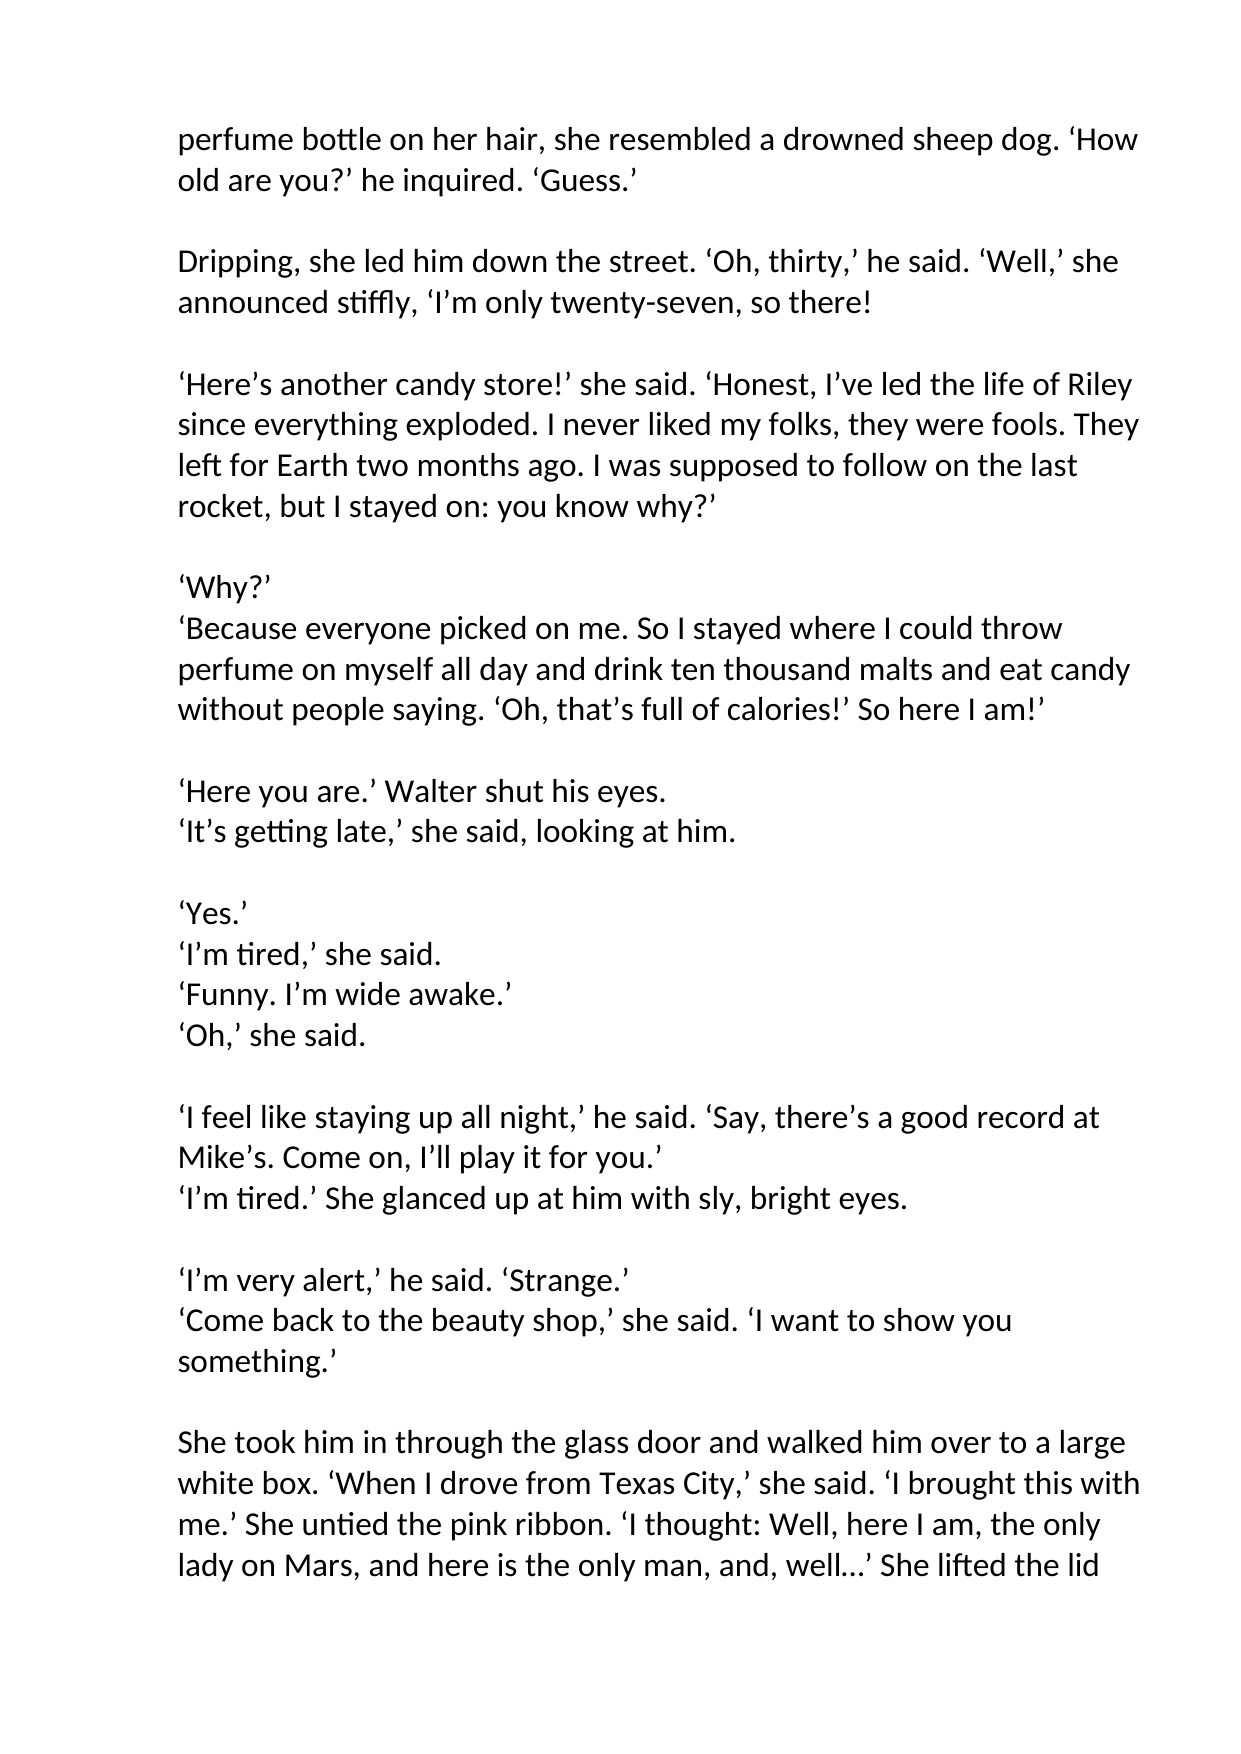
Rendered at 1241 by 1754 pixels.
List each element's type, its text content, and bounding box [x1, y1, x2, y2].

text ‘Here you are.’ Walter shut his eyes. [177, 770, 1152, 811]
text ‘I’m tired.’ She glanced up at him with sly, bright eyes. [177, 1177, 1152, 1218]
text ‘Because everyone picked on me. So I stayed where I could throw perfume on myself all day and drink ten thousand malts and eat candy without people saying. ‘Oh, that’s full of calories!’ So here I am!’ [177, 607, 1152, 729]
text ‘Here’s another candy store!’ she said. ‘Honest, I’ve led the life of Riley since everything exploded. I never liked my folks, they were fools. They left for Earth two months ago. I was supposed to follow on the last rocket, but I stayed on: you know why?’ [177, 362, 1152, 525]
text ‘Come back to the beauty shop,’ she said. ‘I want to show you something.’ [177, 1299, 1152, 1381]
text Dripping, she led him down the street. ‘Oh, thirty,’ he said. ‘Well,’ she announced stiffly, ‘I’m only twenty-seven, so there! [177, 240, 1152, 322]
text ‘Why?’ [177, 566, 1152, 607]
text ‘Yes.’ [177, 892, 1152, 933]
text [177, 1421, 1152, 1584]
text ‘I’m tired,’ she said. [177, 933, 1152, 973]
text ‘I feel like staying up all night,’ he said. ‘Say, there’s a good record at Mike’s. Come on, I’ll play it for you.’ [177, 1096, 1152, 1177]
text ‘It’s getting late,’ she said, looking at him. [177, 811, 1152, 851]
text ‘I’m very alert,’ he said. ‘Strange.’ [177, 1258, 1152, 1299]
text ‘Funny. I’m wide awake.’ [177, 973, 1152, 1014]
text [177, 118, 1152, 199]
text ‘Oh,’ she said. [177, 1014, 1152, 1055]
